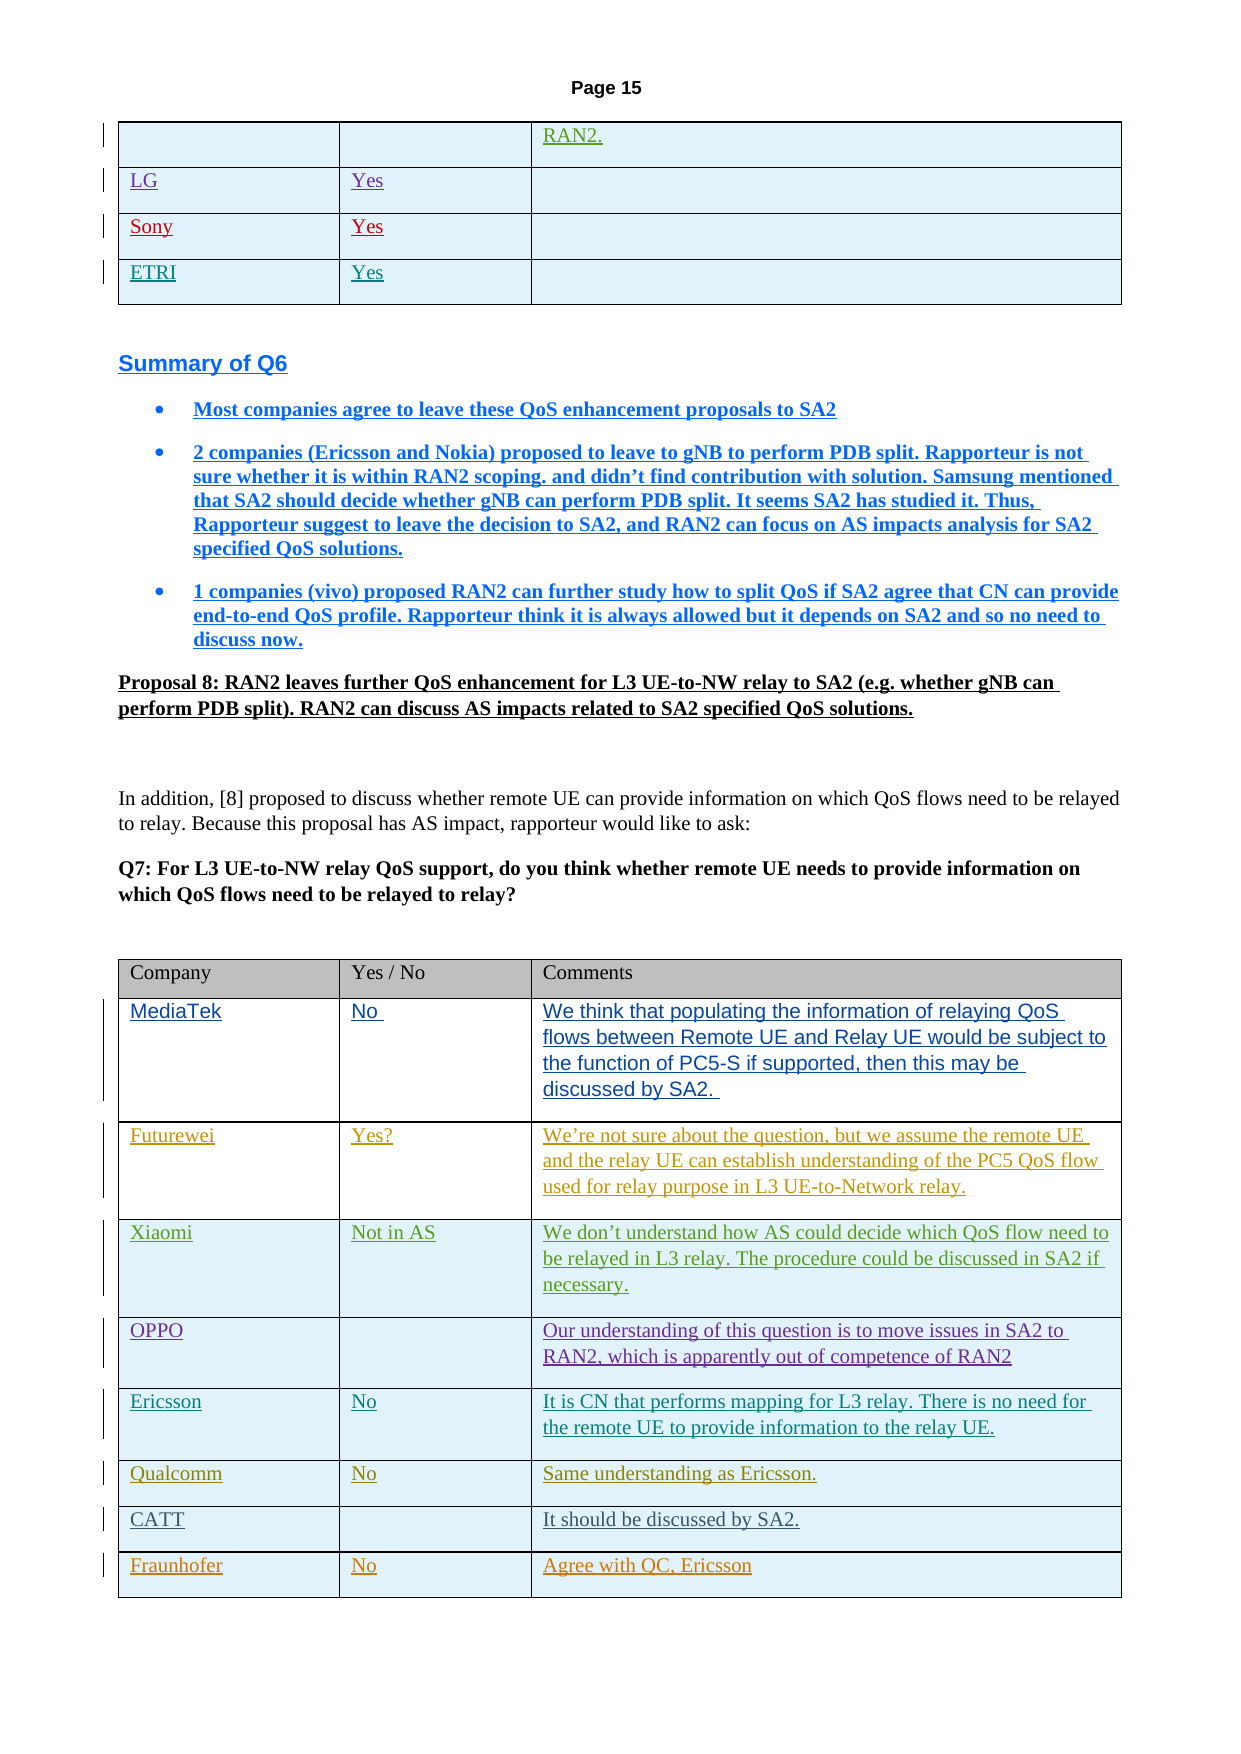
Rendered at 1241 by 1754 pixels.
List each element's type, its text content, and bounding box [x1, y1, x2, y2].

text In addition, [8] proposed to discuss whether remote UE can provide information on which QoS flows need to be relayed to relay. Because this proposal has AS impact, rapporteur would like to ask: [118, 785, 1122, 835]
list 2 companies (Ericsson and Nokia) proposed to leave to gNB to perform PDB split. Rapporteur is not sure whether it is within RAN2 scoping. and didn’t find contribution with solution. Samsung mentioned that SA2 should decide whether gNB can perform PDB split. It seems SA2 has studied it. Thus, Rapporteur suggest to leave the decision to SA2, and RAN2 can focus on AS impacts analysis for SA2 specified QoS solutions. [156, 440, 1122, 560]
text Proposal 8: RAN2 leaves further QoS enhancement for L3 UE-to-NW relay to SA2 (e.g. whether gNB can perform PDB split). RAN2 can discuss AS impacts related to SA2 specified QoS solutions. [118, 670, 1122, 720]
subtitle Summary of Q6 [118, 350, 1122, 376]
table_cell [340, 1123, 531, 1219]
table_header Comments [532, 960, 1121, 998]
table_cell [340, 999, 531, 1121]
table_header Yes / No [340, 960, 531, 998]
table_header Company [119, 960, 339, 998]
list Most companies agree to leave these QoS enhancement proposals to SA2 [156, 397, 1122, 421]
text Q7: For L3 UE-to-NW relay QoS support, do you think whether remote UE needs to provide information on which QoS flows need to be relayed to relay? [118, 856, 1122, 906]
table_cell [119, 1123, 339, 1219]
list 1 companies (vivo) proposed RAN2 can further study how to split QoS if SA2 agree that CN can provide end-to-end QoS profile. Rapporteur think it is always allowed but it depends on SA2 and so no need to discuss now. [156, 579, 1122, 651]
table_cell [119, 999, 339, 1121]
table_cell [532, 999, 1121, 1121]
table_cell [532, 1123, 1121, 1219]
